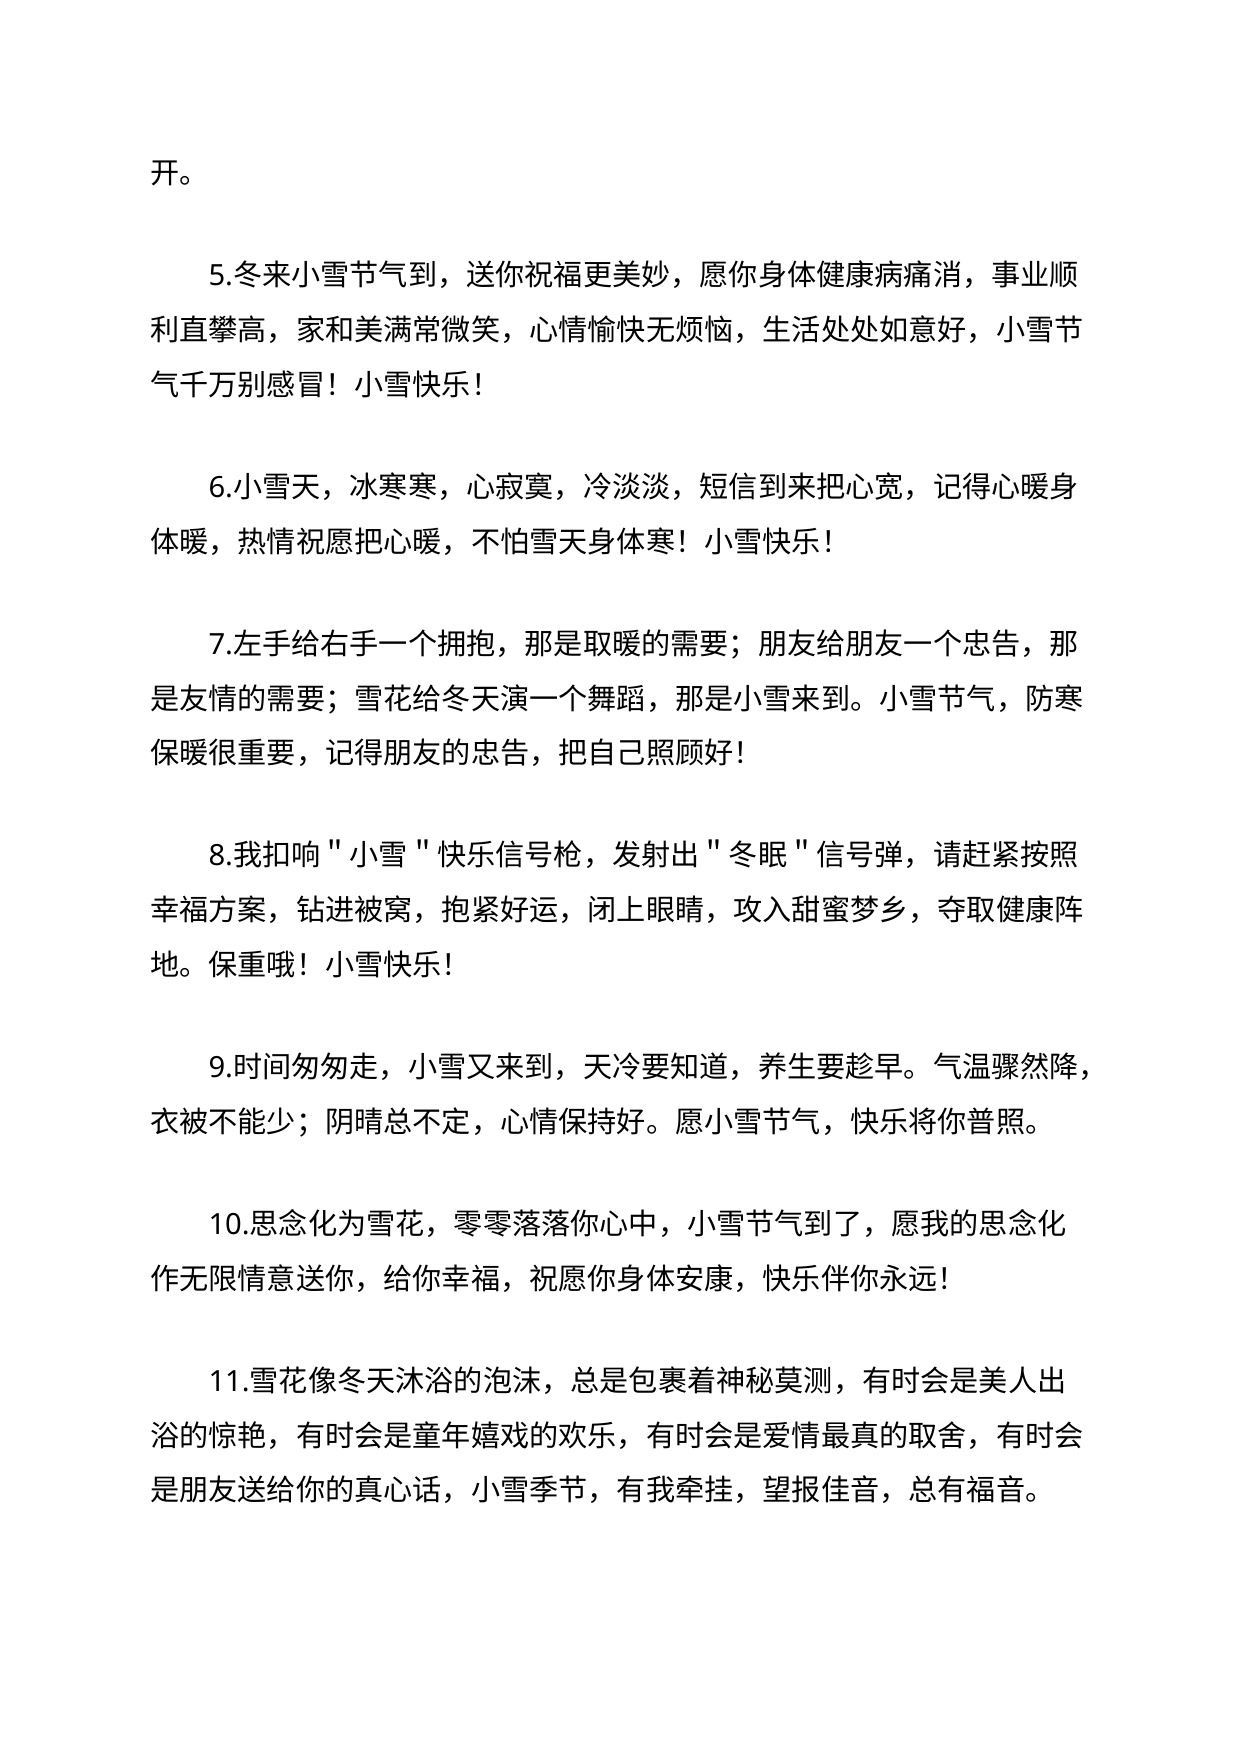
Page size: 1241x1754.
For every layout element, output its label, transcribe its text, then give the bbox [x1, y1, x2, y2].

text 11.雪花像冬天沐浴的泡沫，总是包裹着神秘莫测，有时会是美人出浴的惊艳，有时会是童年嬉戏的欢乐，有时会是爱情最真的取舍，有时会是朋友送给你的真心话，小雪季节，有我牵挂，望报佳音，总有福音。 [150, 1357, 1090, 1509]
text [150, 150, 1090, 192]
text 5.冬来小雪节气到，送你祝福更美妙，愿你身体健康病痛消，事业顺利直攀高，家和美满常微笑，心情愉快无烦恼，生活处处如意好，小雪节气千万别感冒！小雪快乐！ [150, 252, 1090, 404]
text 9.时间匆匆走，小雪又来到，天冷要知道，养生要趁早。气温骤然降，衣被不能少；阴晴总不定，心情保持好。愿小雪节气，快乐将你普照。 [150, 1043, 1090, 1141]
text 10.思念化为雪花，零零落落你心中，小雪节气到了，愿我的思念化作无限情意送你，给你幸福，祝愿你身体安康，快乐伴你永远！ [150, 1200, 1090, 1298]
text 6.小雪天，冰寒寒，心寂寞，冷淡淡，短信到来把心宽，记得心暖身体暖，热情祝愿把心暖，不怕雪天身体寒！小雪快乐！ [150, 463, 1090, 561]
text 8.我扣响＂小雪＂快乐信号枪，发射出＂冬眠＂信号弹，请赶紧按照幸福方案，钻进被窝，抱紧好运，闭上眼睛，攻入甜蜜梦乡，夺取健康阵地。保重哦！小雪快乐！ [150, 832, 1090, 984]
text 7.左手给右手一个拥抱，那是取暖的需要；朋友给朋友一个忠告，那是友情的需要；雪花给冬天演一个舞蹈，那是小雪来到。小雪节气，防寒保暖很重要，记得朋友的忠告，把自己照顾好！ [150, 620, 1090, 772]
